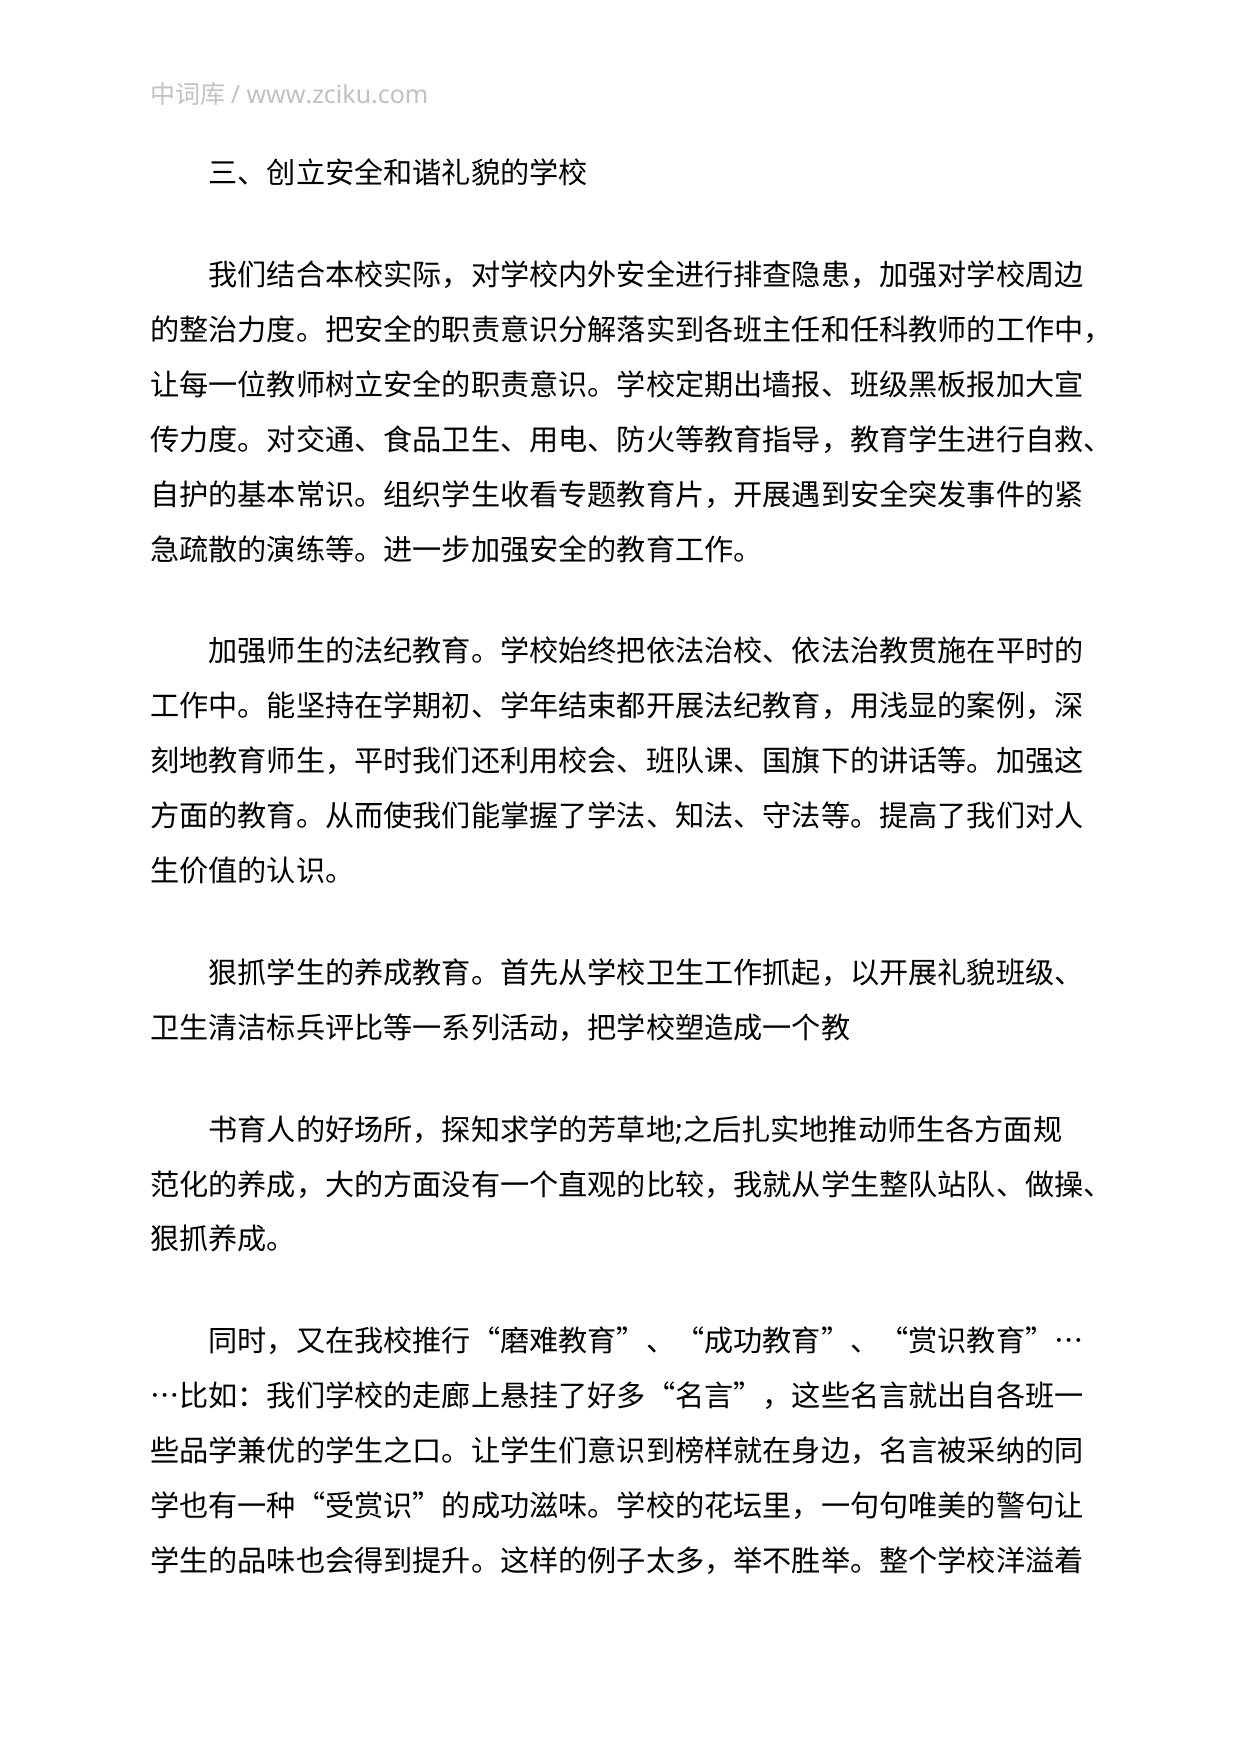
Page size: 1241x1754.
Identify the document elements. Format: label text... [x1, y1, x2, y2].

text 加强师生的法纪教育。学校始终把依法治校、依法治教贯施在平时的工作中。能坚持在学期初、学年结束都开展法纪教育，用浅显的案例，深刻地教育师生，平时我们还利用校会、班队课、国旗下的讲话等。加强这方面的教育。从而使我们能掌握了学法、知法、守法等。提高了我们对人生价值的认识。 [150, 628, 1090, 890]
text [150, 1318, 1090, 1579]
text 我们结合本校实际，对学校内外安全进行排查隐患，加强对学校周边的整治力度。把安全的职责意识分解落实到各班主任和任科教师的工作中，让每一位教师树立安全的职责意识。学校定期出墙报、班级黑板报加大宣传力度。对交通、食品卫生、用电、防火等教育指导，教育学生进行自救、自护的基本常识。组织学生收看专题教育片，开展遇到安全突发事件的紧急疏散的演练等。进一步加强安全的教育工作。 [150, 252, 1090, 568]
text 三、创立安全和谐礼貌的学校 [150, 150, 1090, 192]
text 书育人的好场所，探知求学的芳草地;之后扎实地推动师生各方面规范化的养成，大的方面没有一个直观的比较，我就从学生整队站队、做操、狠抓养成。 [150, 1106, 1090, 1258]
text 狠抓学生的养成教育。首先从学校卫生工作抓起，以开展礼貌班级、卫生清洁标兵评比等一系列活动，把学校塑造成一个教 [150, 949, 1090, 1047]
